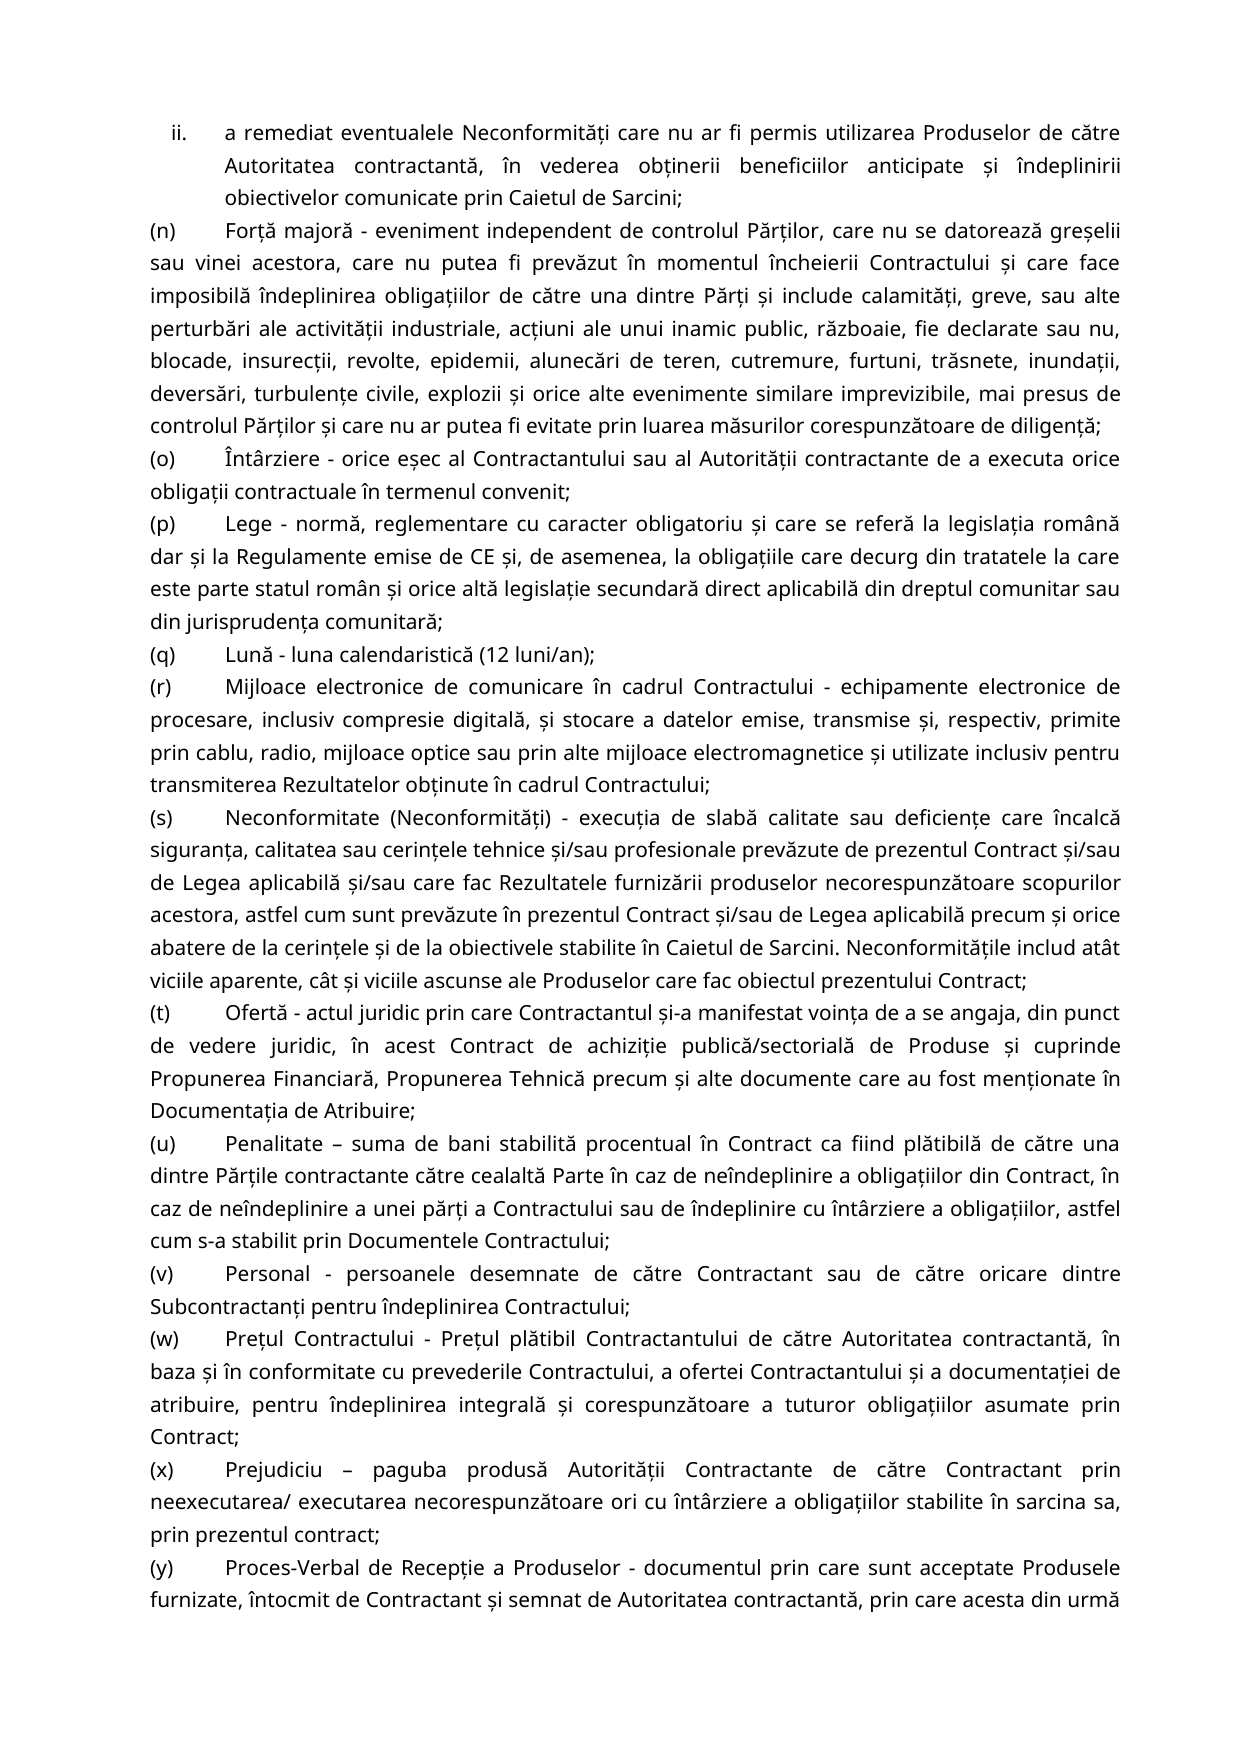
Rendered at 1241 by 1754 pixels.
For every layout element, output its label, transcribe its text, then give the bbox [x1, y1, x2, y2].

list Personal - persoanele desemnate de către Contractant sau de către oricare dintre Subcontractanți pentru îndeplinirea Contractului; [150, 1259, 1122, 1320]
list Mijloace electronice de comunicare în cadrul Contractului - echipamente electronice de procesare, inclusiv compresie digitală, și stocare a datelor emise, transmise și, respectiv, primite prin cablu, radio, mijloace optice sau prin alte mijloace electromagnetice și utilizate inclusiv pentru transmiterea Rezultatelor obținute în cadrul Contractului; [150, 672, 1122, 799]
list Penalitate – suma de bani stabilită procentual în Contract ca fiind plătibilă de către una dintre Părțile contractante către cealaltă Parte în caz de neîndeplinire a obligațiilor din Contract, în caz de neîndeplinire a unei părți a Contractului sau de îndeplinire cu întârziere a obligațiilor, astfel cum s-a stabilit prin Documentele Contractului; [150, 1129, 1122, 1255]
list a remediat eventualele Neconformități care nu ar fi permis utilizarea Produselor de către Autoritatea contractantă, în vederea obținerii beneficiilor anticipate și îndeplinirii obiectivelor comunicate prin Caietul de Sarcini; [187, 118, 1122, 212]
list Lege - normă, reglementare cu caracter obligatoriu și care se referă la legislația română dar și la Regulamente emise de CE și, de asemenea, la obligațiile care decurg din tratatele la care este parte statul român și orice altă legislație secundară direct aplicabilă din dreptul comunitar sau din jurisprudența comunitară; [150, 509, 1122, 636]
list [150, 1553, 1122, 1614]
list Prejudiciu – paguba produsă Autorității Contractante de către Contractant prin neexecutarea/ executarea necorespunzătoare ori cu întârziere a obligațiilor stabilite în sarcina sa, prin prezentul contract; [150, 1455, 1122, 1548]
list Forță majoră - eveniment independent de controlul Părților, care nu se datorează greșelii sau vinei acestora, care nu putea fi prevăzut în momentul încheierii Contractului și care face imposibilă îndeplinirea obligațiilor de către una dintre Părți și include calamități, greve, sau alte perturbări ale activității industriale, acțiuni ale unui inamic public, războaie, fie declarate sau nu, blocade, insurecții, revolte, epidemii, alunecări de teren, cutremure, furtuni, trăsnete, inundații, deversări, turbulențe civile, explozii și orice alte evenimente similare imprevizibile, mai presus de controlul Părților și care nu ar putea fi evitate prin luarea măsurilor corespunzătoare de diligență; [150, 216, 1122, 440]
list Ofertă - actul juridic prin care Contractantul și-a manifestat voința de a se angaja, din punct de vedere juridic, în acest Contract de achiziție publică/sectorială de Produse și cuprinde Propunerea Financiară, Propunerea Tehnică precum și alte documente care au fost menționate în Documentația de Atribuire; [150, 998, 1122, 1125]
list Neconformitate (Neconformități) - execuția de slabă calitate sau deficiențe care încalcă siguranța, calitatea sau cerințele tehnice și/sau profesionale prevăzute de prezentul Contract și/sau de Legea aplicabilă și/sau care fac Rezultatele furnizării produselor necorespunzătoare scopurilor acestora, astfel cum sunt prevăzute în prezentul Contract și/sau de Legea aplicabilă precum și orice abatere de la cerințele și de la obiectivele stabilite în Caietul de Sarcini. Neconformitățile includ atât viciile aparente, cât și viciile ascunse ale Produselor care fac obiectul prezentului Contract; [150, 803, 1122, 994]
list Prețul Contractului - Prețul plătibil Contractantului de către Autoritatea contractantă, în baza și în conformitate cu prevederile Contractului, a ofertei Contractantului și a documentației de atribuire, pentru îndeplinirea integrală și corespunzătoare a tuturor obligațiilor asumate prin Contract; [150, 1324, 1122, 1451]
list Lună - luna calendaristică (12 luni/an); [150, 640, 1122, 668]
list Întârziere - orice eșec al Contractantului sau al Autorității contractante de a executa orice obligații contractuale în termenul convenit; [150, 444, 1122, 505]
